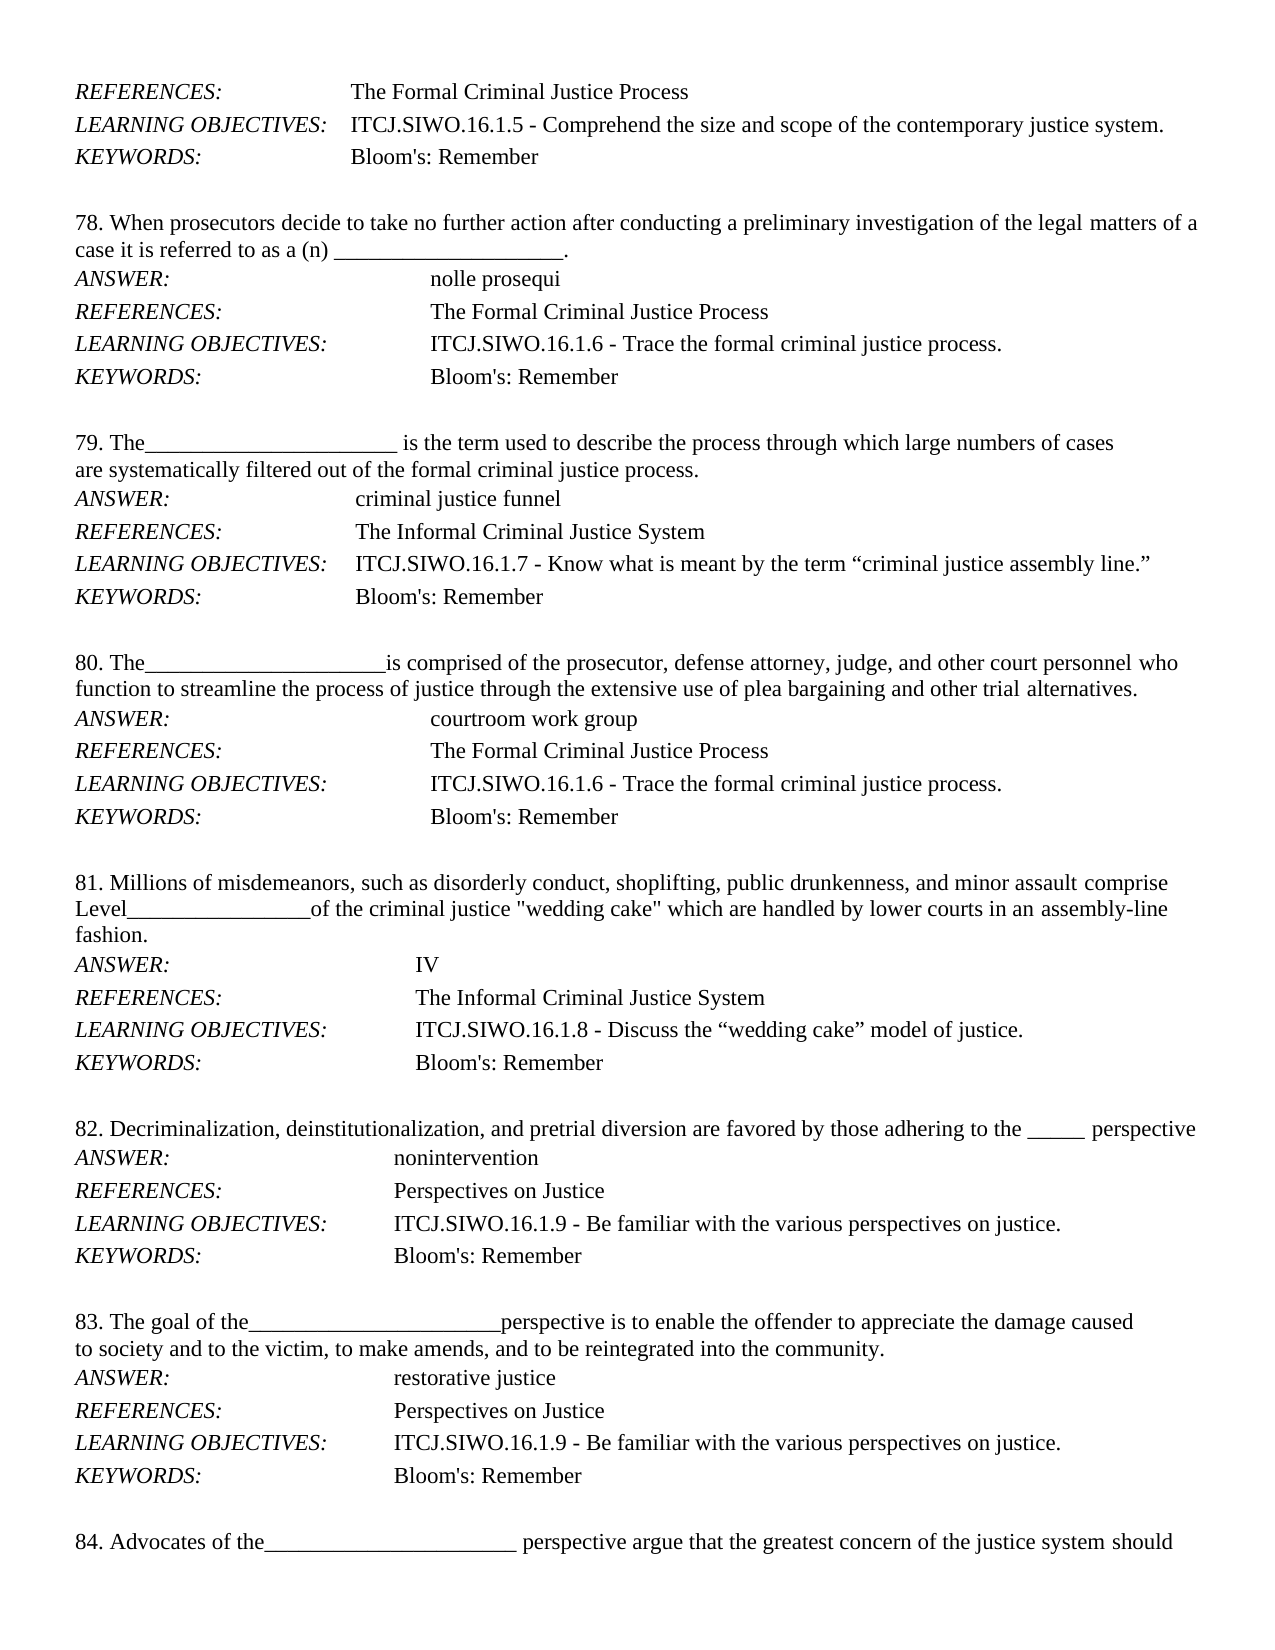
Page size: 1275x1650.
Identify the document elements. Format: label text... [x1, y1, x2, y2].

table_header 78. When prosecutors decide to take no further action after conducting a preliminary investigation of the legal matters of a case it is referred to as a (n) ____________________.​ [75, 262, 1200, 393]
table_header 79. The______________________ is the term used to describe the process through which large numbers of cases are systematically filtered out of the formal criminal justice process.​ [75, 482, 1200, 612]
table_header 83. The goal of the______________________perspective is to enable the offender to appreciate the damage caused to society and to the victim, to make amends, and to be reintegrated into the community.​ [75, 1361, 1200, 1492]
table_header 80. The_____________________is comprised of the prosecutor, defense attorney, judge, and other court personnel who function to streamline the process of justice through the extensive use of plea bargaining and other trial alternatives.​ [75, 702, 1200, 832]
table_header 82. Decriminalization, deinstitutionalization, and pretrial diversion are favored by those adhering to the _____ perspective​ [75, 1141, 1200, 1272]
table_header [75, 75, 1200, 173]
table_header 81. Millions of misdemeanors, such as disorderly conduct, shoplifting, public drunkenness, and minor assault comprise Level________________of the criminal justice "wedding cake" which are handled by lower courts in an assembly-line fashion.​ [75, 948, 1200, 1078]
